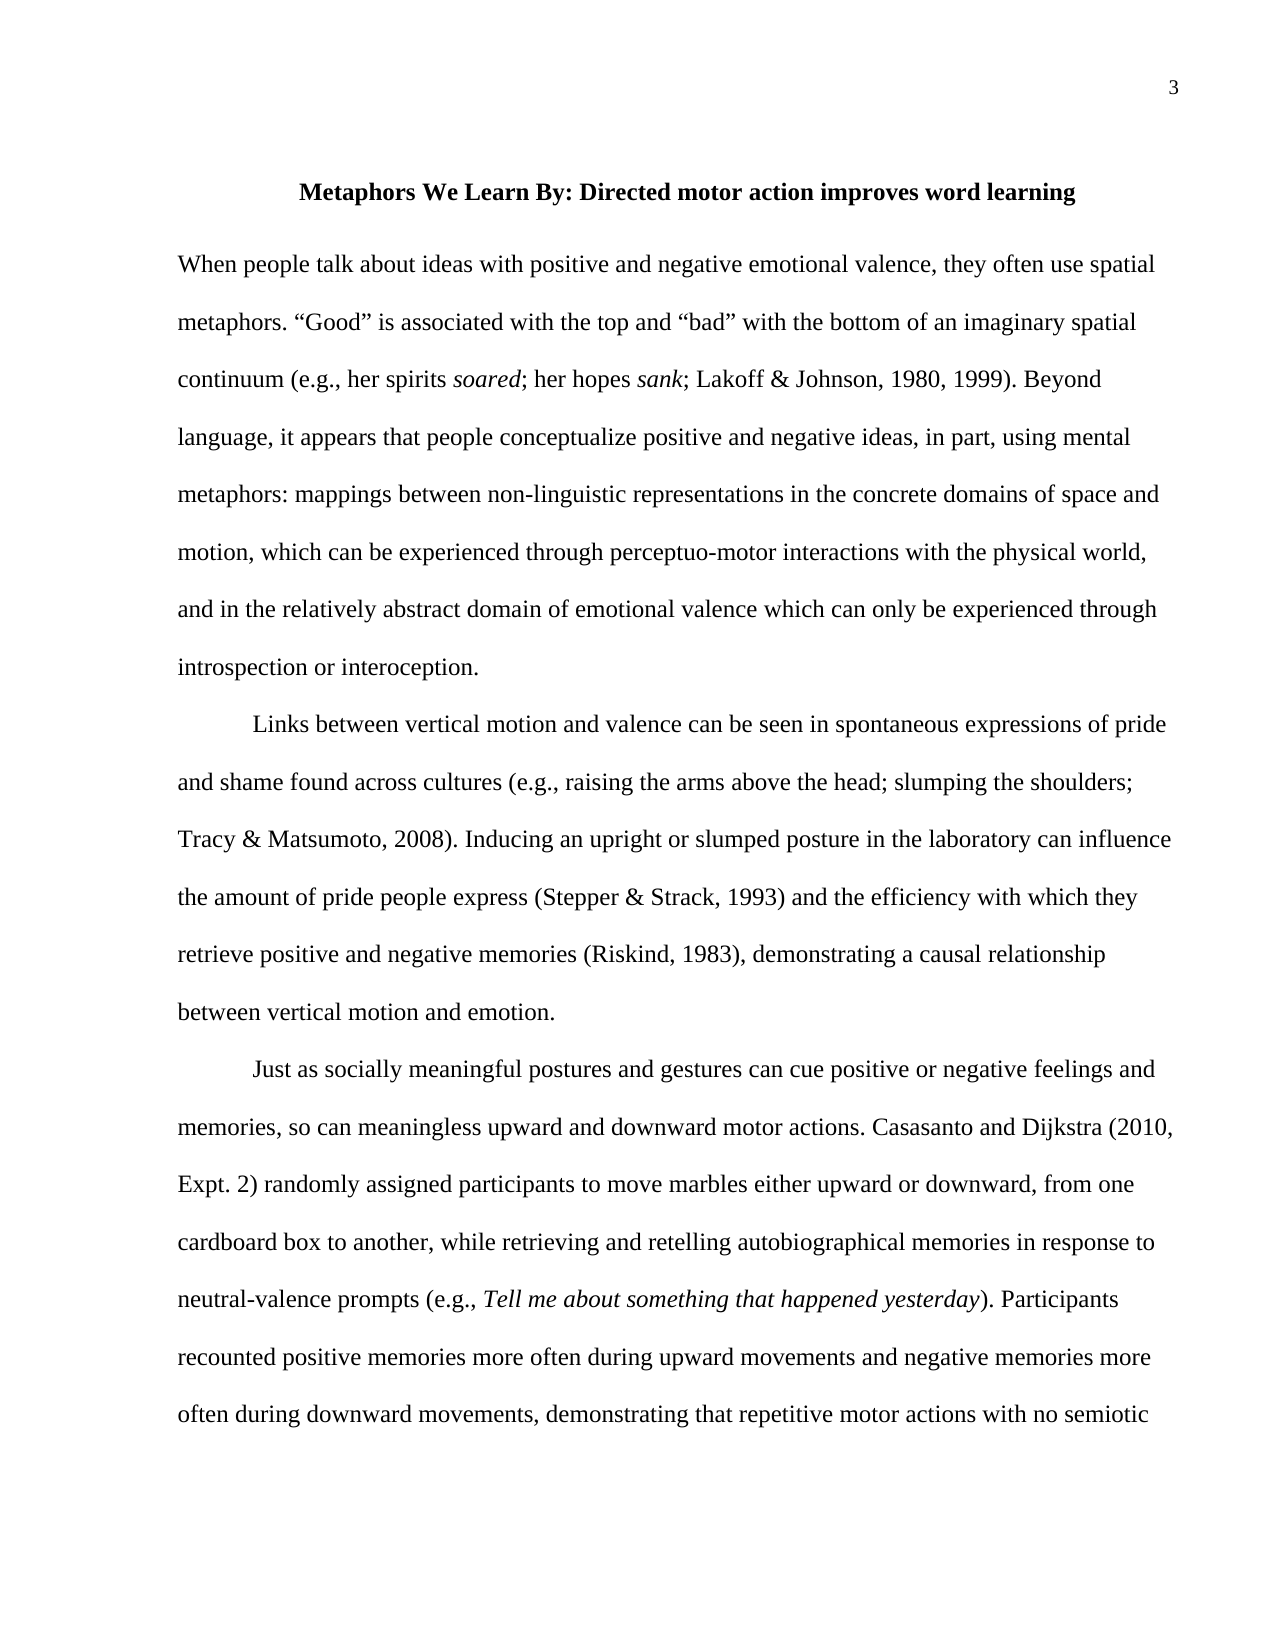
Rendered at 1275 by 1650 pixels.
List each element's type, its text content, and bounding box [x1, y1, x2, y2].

text When people talk about ideas with positive and negative emotional valence, they often use spatial metaphors. “Good” is associated with the top and “bad” with the bottom of an imaginary spatial continuum (e.g., her spirits soared; her hopes sank; Lakoff & Johnson, 1980, 1999). Beyond language, it appears that people conceptualize positive and negative ideas, in part, using mental metaphors: mappings between non-linguistic representations in the concrete domains of space and motion, which can be experienced through perceptuo-motor interactions with the physical world, and in the relatively abstract domain of emotional valence which can only be experienced through introspection or interoception. [177, 249, 1179, 680]
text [177, 1054, 1179, 1428]
text Links between vertical motion and valence can be seen in spontaneous expressions of pride and shame found across cultures (e.g., raising the arms above the head; slumping the shoulders; Tracy & Matsumoto, 2008). Inducing an upright or slumped posture in the laboratory can influence the amount of pride people express (Stepper & Strack, 1993) and the efficiency with which they retrieve positive and negative memories (Riskind, 1983), demonstrating a causal relationship between vertical motion and emotion. [177, 709, 1179, 1025]
text Metaphors We Learn By: Directed motor action improves word learning [177, 177, 1179, 206]
